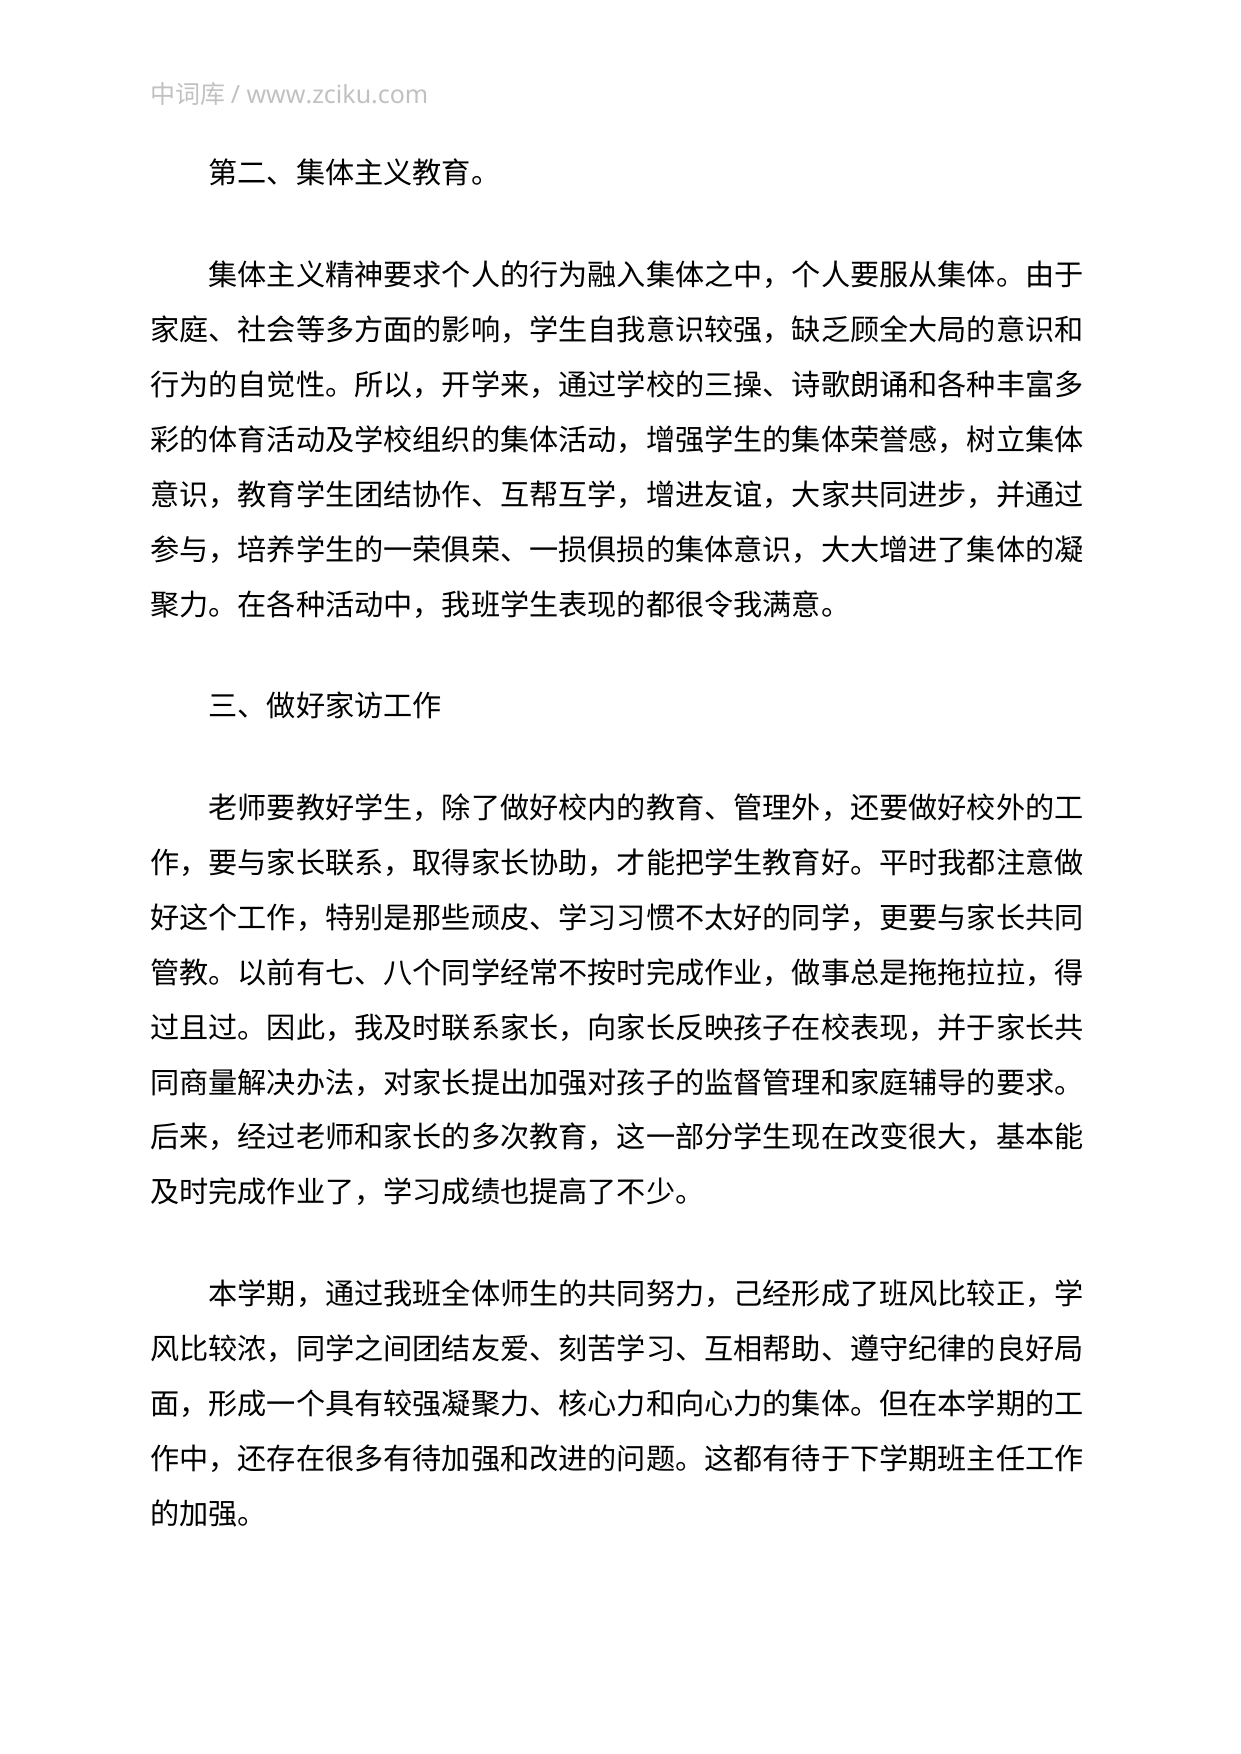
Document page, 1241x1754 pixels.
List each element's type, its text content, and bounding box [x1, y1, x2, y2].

text 老师要教好学生，除了做好校内的教育、管理外，还要做好校外的工作，要与家长联系，取得家长协助，才能把学生教育好。平时我都注意做好这个工作，特别是那些顽皮、学习习惯不太好的同学，更要与家长共同管教。以前有七、八个同学经常不按时完成作业，做事总是拖拖拉拉，得过且过。因此，我及时联系家长，向家长反映孩子在校表现，并于家长共同商量解决办法，对家长提出加强对孩子的监督管理和家庭辅导的要求。后来，经过老师和家长的多次教育，这一部分学生现在改变很大，基本能及时完成作业了，学习成绩也提高了不少。 [150, 785, 1090, 1211]
text 集体主义精神要求个人的行为融入集体之中，个人要服从集体。由于家庭、社会等多方面的影响，学生自我意识较强，缺乏顾全大局的意识和行为的自觉性。所以，开学来，通过学校的三操、诗歌朗诵和各种丰富多彩的体育活动及学校组织的集体活动，增强学生的集体荣誉感，树立集体意识，教育学生团结协作、互帮互学，增进友谊，大家共同进步，并通过参与，培养学生的一荣俱荣、一损俱损的集体意识，大大增进了集体的凝聚力。在各种活动中，我班学生表现的都很令我满意。 [150, 252, 1090, 623]
text 本学期，通过我班全体师生的共同努力，己经形成了班风比较正，学风比较浓，同学之间团结友爱、刻苦学习、互相帮助、遵守纪律的良好局面，形成一个具有较强凝聚力、核心力和向心力的集体。但在本学期的工作中，还存在很多有待加强和改进的问题。这都有待于下学期班主任工作的加强。 [150, 1271, 1090, 1533]
text 第二、集体主义教育。 [150, 150, 1090, 192]
text 三、做好家访工作 [150, 683, 1090, 725]
